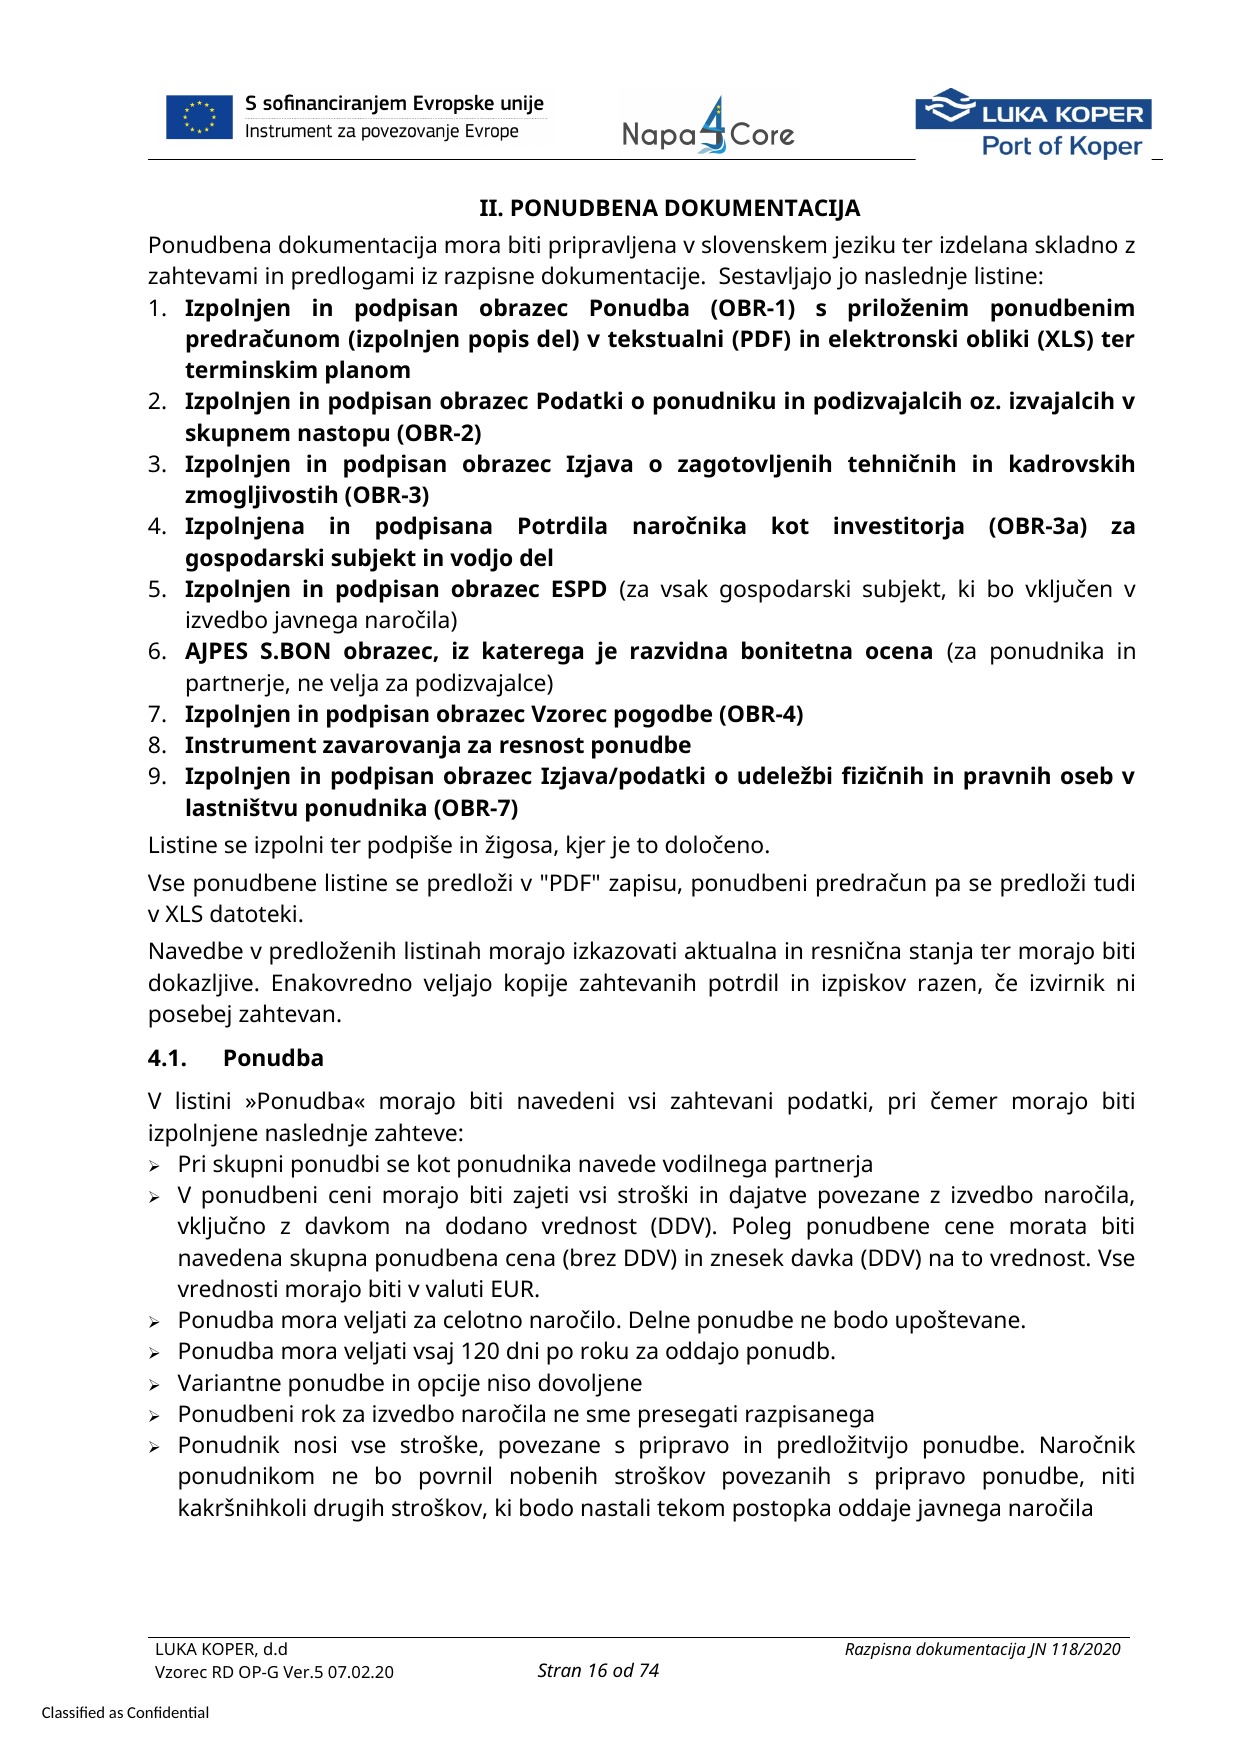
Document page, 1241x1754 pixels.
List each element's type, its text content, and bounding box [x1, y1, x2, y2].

picture [915, 88, 1152, 160]
text Navedbe v predloženih listinah morajo izkazovati aktualna in resnična stanja ter morajo biti dokazljive. Enakovredno veljajo kopije zahtevanih potrdil in izpiskov razen, če izvirnik ni posebej zahtevan. [148, 935, 1137, 1029]
list Izpolnjen in podpisan obrazec Izjava/podatki o udeležbi fizičnih in pravnih oseb v lastništvu ponudnika (OBR-7) [148, 760, 1137, 823]
text V listini »Ponudba« morajo biti navedeni vsi zahtevani podatki, pri čemer morajo biti izpolnjene naslednje zahteve: [148, 1085, 1137, 1148]
text Ponudbena dokumentacija mora biti pripravljena v slovenskem jeziku ter izdelana skladno z zahtevami in predlogami iz razpisne dokumentacije. Sestavljajo jo naslednje listine: [148, 229, 1137, 291]
list Izpolnjen in podpisan obrazec Izjava o zagotovljenih tehničnih in kadrovskih zmogljivostih (OBR-3) [148, 448, 1137, 510]
text Listine se izpolni ter podpiše in žigosa, kjer je to določeno. [148, 829, 1137, 860]
list Ponudba mora veljati vsaj 120 dni po roku za oddajo ponudb. [148, 1335, 1137, 1366]
list Izpolnjen in podpisan obrazec Vzorec pogodbe (OBR-4) [148, 698, 1137, 729]
list Izpolnjen in podpisan obrazec Podatki o ponudniku in podizvajalcih oz. izvajalcih v skupnem nastopu (OBR-2) [148, 385, 1137, 448]
list Izpolnjena in podpisana Potrdila naročnika kot investitorja (OBR-3a) za gospodarski subjekt in vodjo del [148, 510, 1137, 573]
list Izpolnjen in podpisan obrazec ESPD (za vsak gospodarski subjekt, ki bo vključen v izvedbo javnega naročila) [148, 573, 1137, 635]
list Ponudba mora veljati za celotno naročilo. Delne ponudbe ne bodo upoštevane. [148, 1304, 1137, 1335]
list Variantne ponudbe in opcije niso dovoljene [148, 1366, 1137, 1398]
list Izpolnjen in podpisan obrazec Ponudba (OBR-1) s priloženim ponudbenim predračunom (izpolnjen popis del) v tekstualni (PDF) in elektronski obliki (XLS) ter terminskim planom [148, 291, 1137, 385]
picture [158, 88, 555, 147]
list V ponudbeni ceni morajo biti zajeti vsi stroški in dajatve povezane z izvedbo naročila, vključno z davkom na dodano vrednost (DDV). Poleg ponudbene cene morata biti navedena skupna ponudbena cena (brez DDV) in znesek davka (DDV) na to vrednost. Vse vrednosti morajo biti v valuti EUR. [148, 1179, 1137, 1304]
subtitle II. PONUDBENA DOKUMENTACIJA [203, 191, 1137, 223]
list Ponudbeni rok za izvedbo naročila ne sme presegati razpisanega [148, 1398, 1137, 1429]
text Vse ponudbene listine se predloži v "PDF" zapisu, ponudbeni predračun pa se predloži tudi v XLS datoteki. [148, 866, 1137, 929]
list AJPES S.BON obrazec, iz katerega je razvidna bonitetna ocena (za ponudnika in partnerje, ne velja za podizvajalce) [148, 635, 1137, 698]
list Ponudnik nosi vse stroške, povezane s pripravo in predložitvijo ponudbe. Naročnik ponudnikom ne bo povrnil nobenih stroškov povezanih s pripravo ponudbe, niti kakršnihkoli drugih stroškov, ki bodo nastali tekom postopka oddaje javnega naročila [148, 1429, 1137, 1523]
list Pri skupni ponudbi se kot ponudnika navede vodilnega partnerja [148, 1148, 1137, 1179]
list Instrument zavarovanja za resnost ponudbe [148, 729, 1137, 760]
picture [618, 88, 800, 159]
subtitle 4.1. Ponudba [148, 1041, 1137, 1073]
